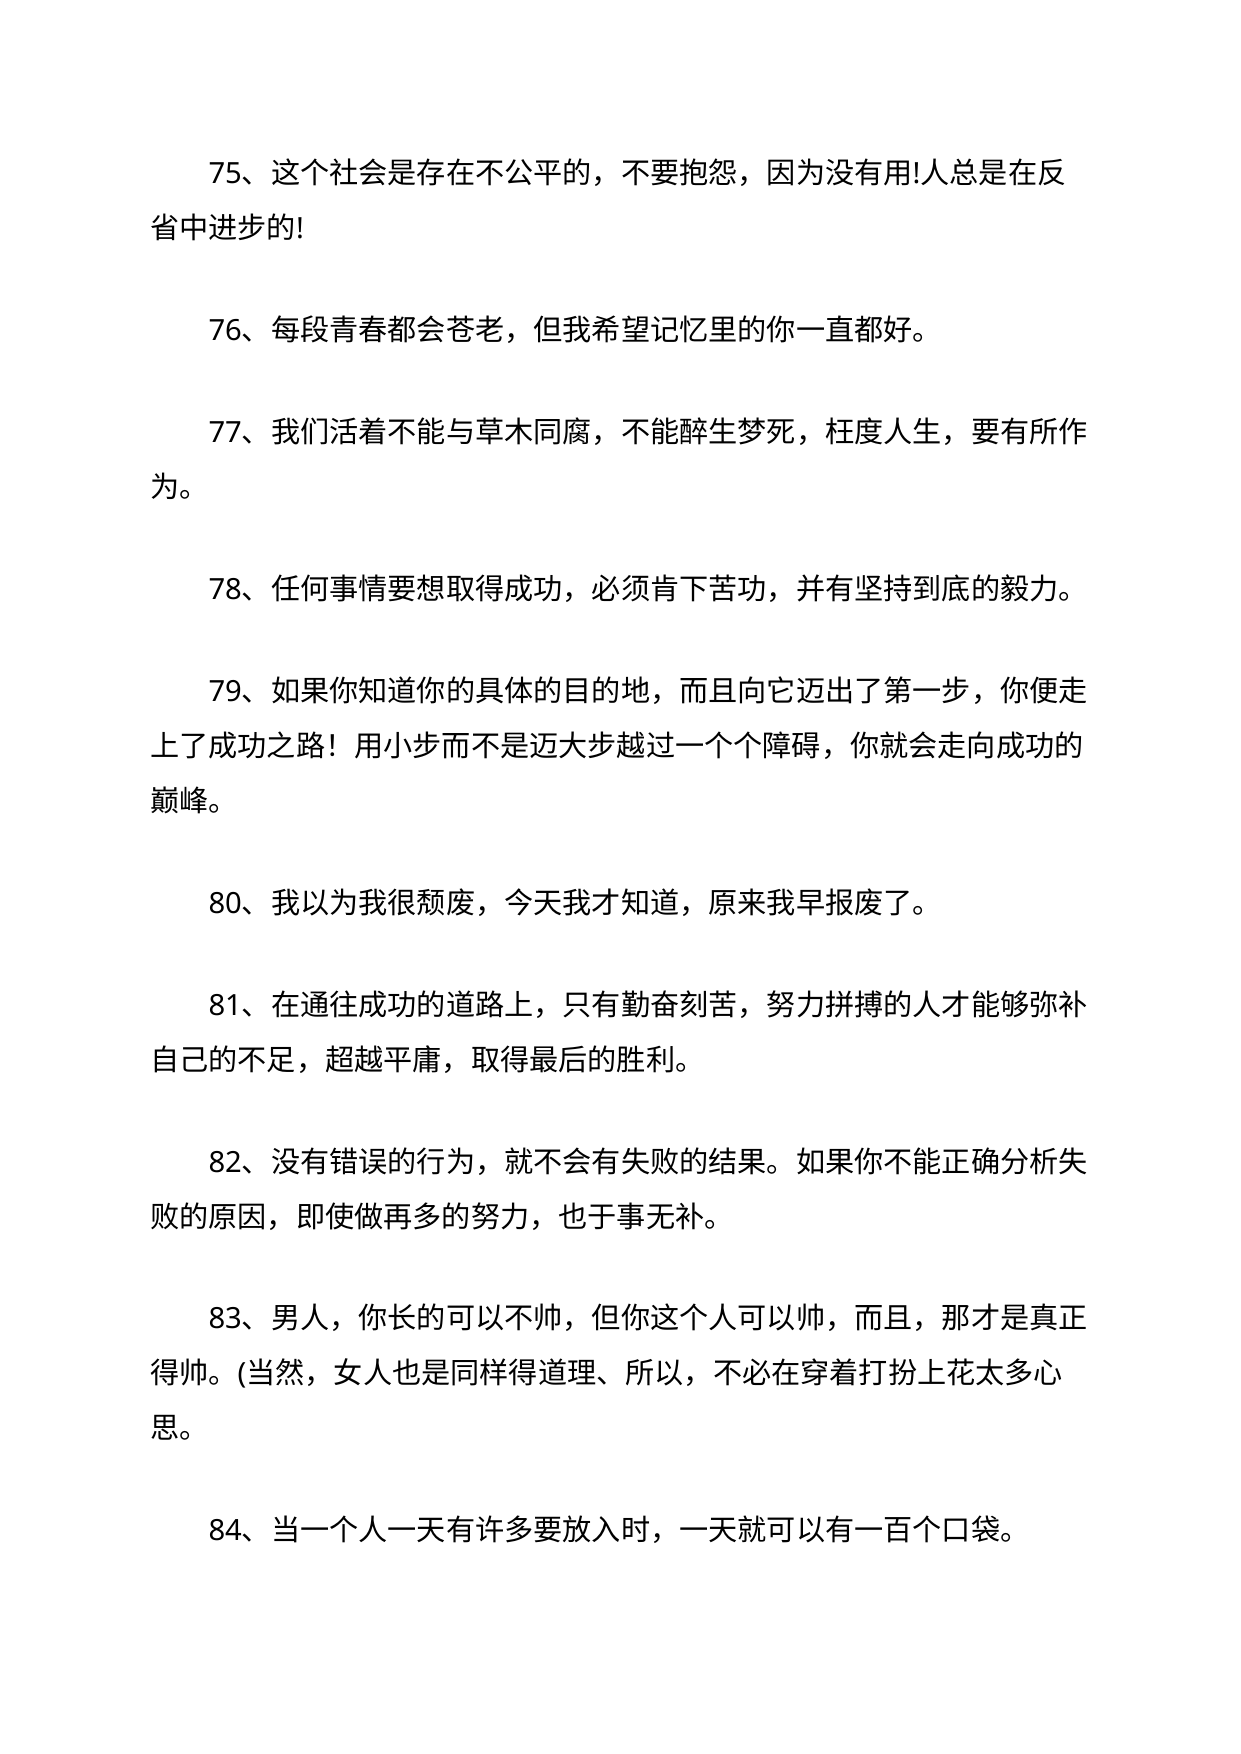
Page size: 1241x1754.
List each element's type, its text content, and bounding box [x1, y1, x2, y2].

text 75、这个社会是存在不公平的，不要抱怨，因为没有用!人总是在反省中进步的! [150, 150, 1090, 247]
text 79、如果你知道你的具体的目的地，而且向它迈出了第一步，你便走上了成功之路！用小步而不是迈大步越过一个个障碍，你就会走向成功的巅峰。 [150, 668, 1090, 820]
text 77、我们活着不能与草木同腐，不能醉生梦死，枉度人生，要有所作为。 [150, 409, 1090, 506]
text 78、任何事情要想取得成功，必须肯下苦功，并有坚持到底的毅力。 [150, 566, 1090, 608]
text 83、男人，你长的可以不帅，但你这个人可以帅，而且，那才是真正得帅。(当然，女人也是同样得道理、所以，不必在穿着打扮上花太多心思。 [150, 1295, 1090, 1447]
text 80、我以为我很颓废，今天我才知道，原来我早报废了。 [150, 879, 1090, 922]
text 82、没有错误的行为，就不会有失败的结果。如果你不能正确分析失败的原因，即使做再多的努力，也于事无补。 [150, 1138, 1090, 1235]
text 76、每段青春都会苍老，但我希望记忆里的你一直都好。 [150, 307, 1090, 349]
text 84、当一个人一天有许多要放入时，一天就可以有一百个口袋。 [150, 1507, 1090, 1549]
text 81、在通往成功的道路上，只有勤奋刻苦，努力拼搏的人才能够弥补自己的不足，超越平庸，取得最后的胜利。 [150, 981, 1090, 1079]
